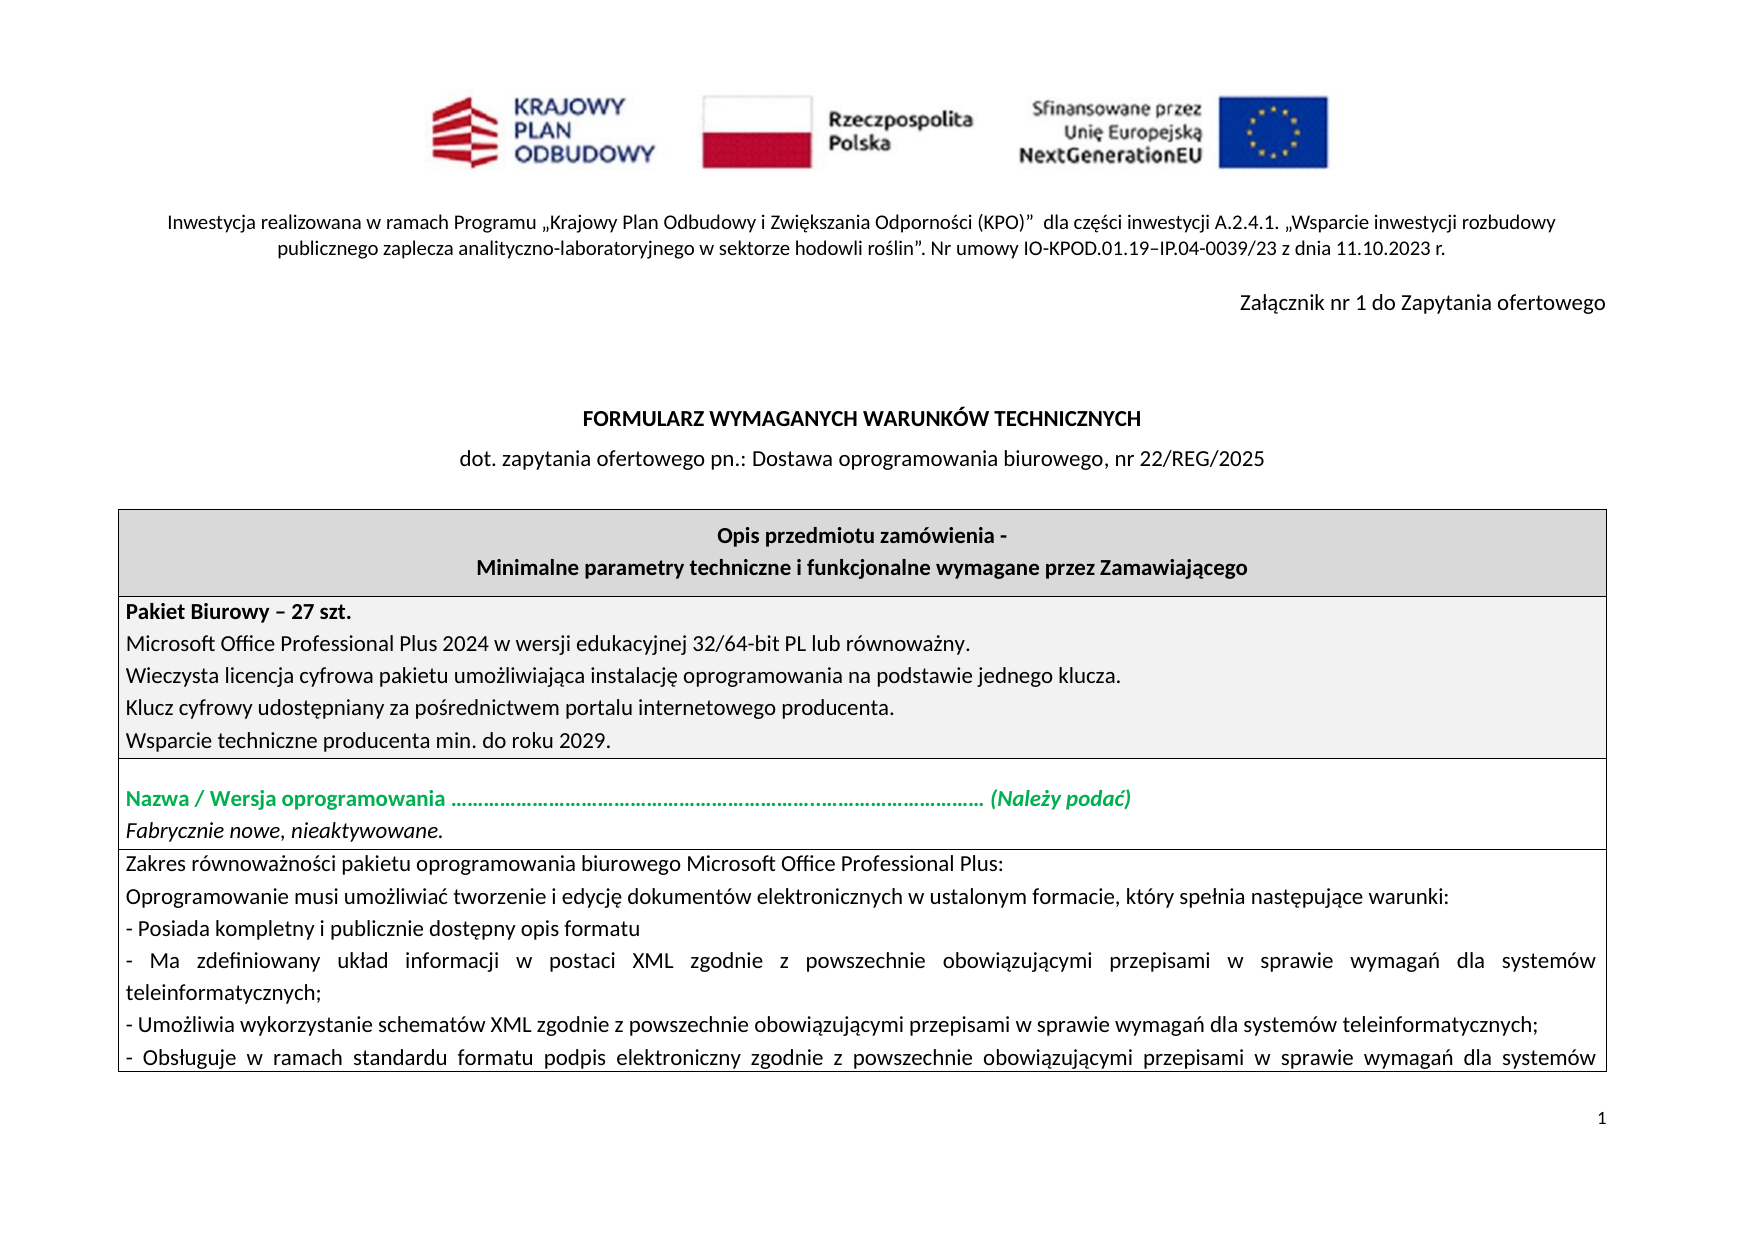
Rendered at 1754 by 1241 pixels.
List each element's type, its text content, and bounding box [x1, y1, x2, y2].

text dot. zapytania ofertowego pn.: Dostawa oprogramowania biurowego, nr 22/REG/2025 [118, 444, 1606, 473]
table_cell Nazwa / Wersja oprogramowania …………………………………………………………..………………………… (Należy podać) Fabrycznie nowe, nieaktywowane. [119, 759, 1606, 848]
table_cell Pakiet Biurowy – 27 szt. Microsoft Office Professional Plus 2024 w wersji edukacyjnej 32/64-bit PL lub równoważny. Wieczysta licencja cyfrowa pakietu umożliwiająca instalację oprogramowania na podstawie jednego klucza. Klucz cyfrowy udostępniany za pośrednictwem portalu internetowego producenta. Wsparcie techniczne producenta min. do roku 2029. [119, 597, 1606, 758]
picture [409, 73, 1355, 195]
text FORMULARZ WYMAGANYCH WARUNKÓW TECHNICZNYCH [118, 394, 1606, 432]
table_header Opis przedmiotu zamówienia - Minimalne parametry techniczne i funkcjonalne wymagane przez Zamawiającego [119, 510, 1606, 596]
